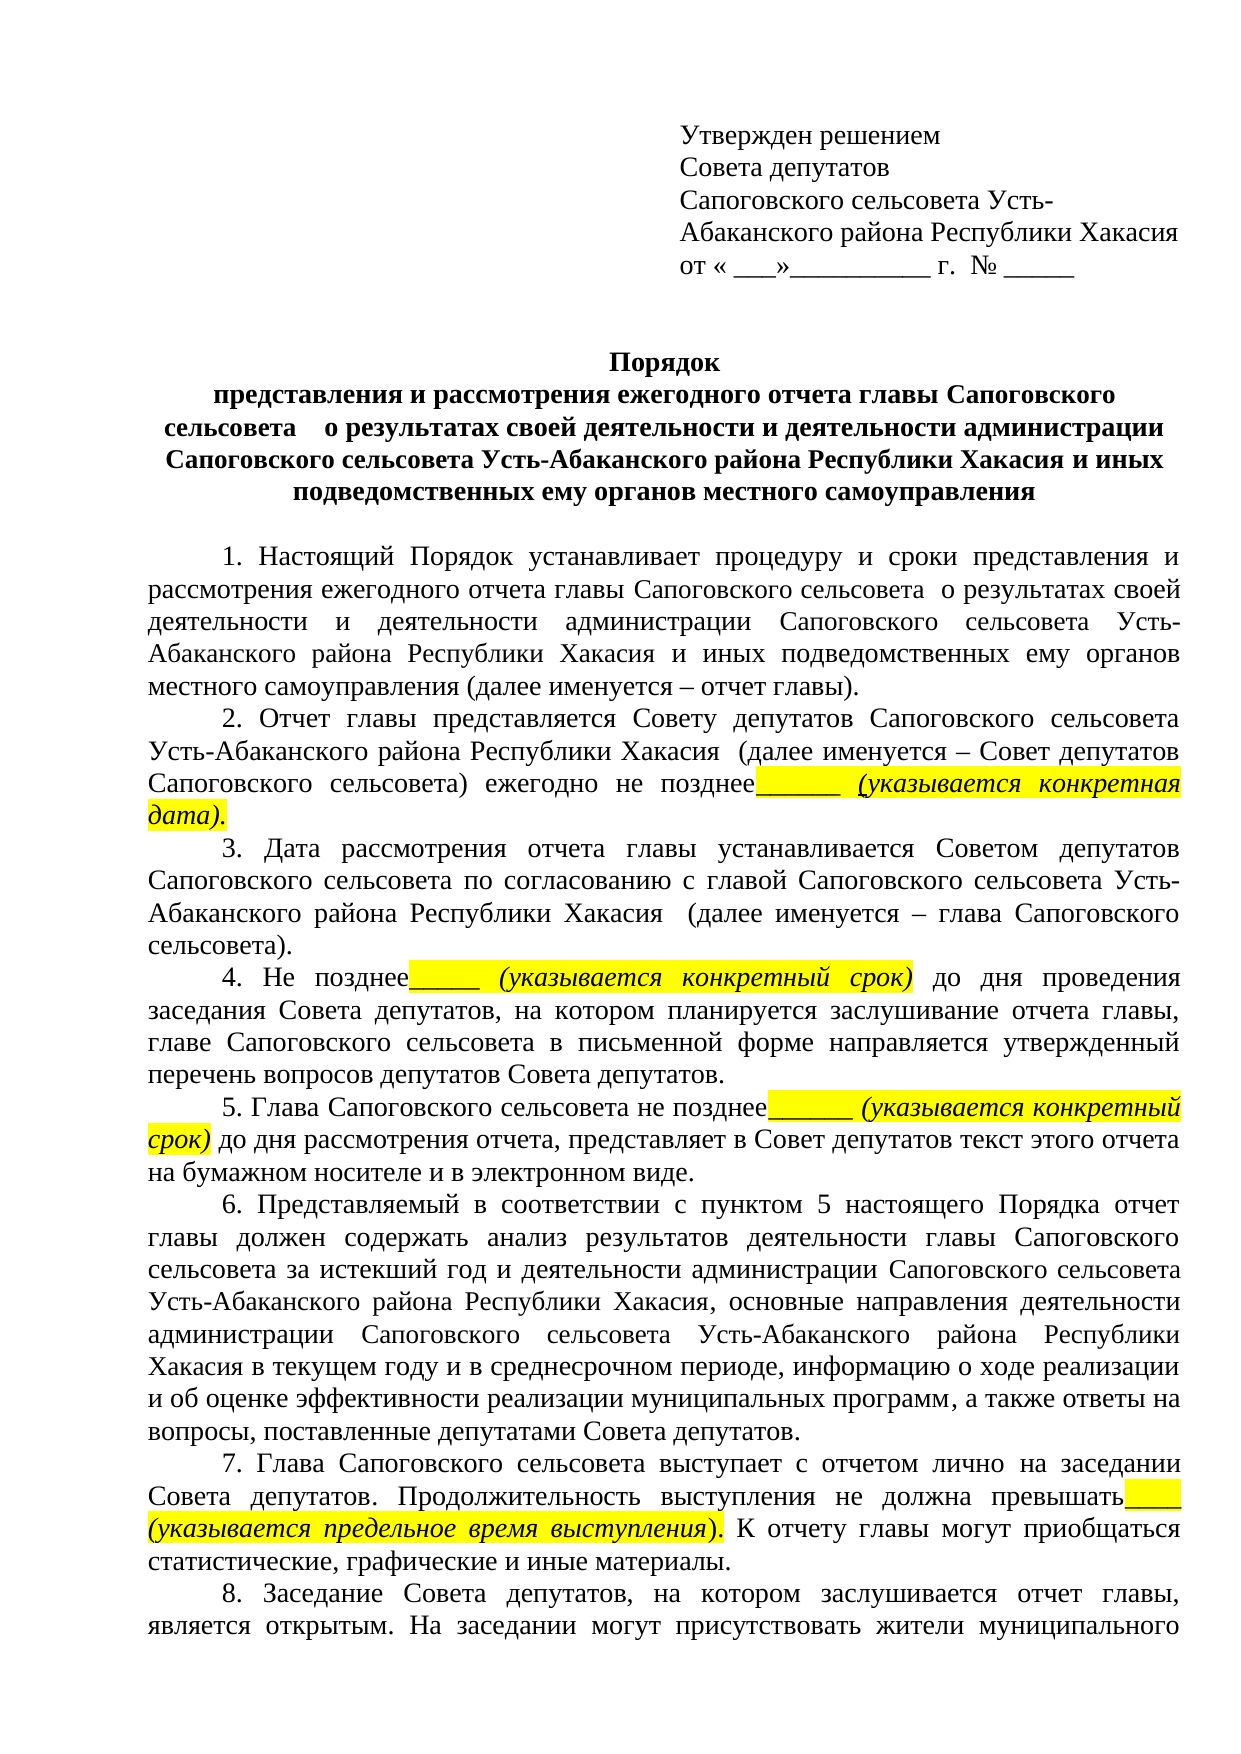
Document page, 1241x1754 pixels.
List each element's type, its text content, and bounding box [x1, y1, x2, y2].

text 1. Настоящий Порядок устанавливает процедуру и сроки представления и рассмотрения ежегодного отчета главы Сапоговского сельсовета о результатах своей деятельности и деятельности администрации Сапоговского сельсовета Усть-Абаканского района Республики Хакасия и иных подведомственных ему органов местного самоуправления (далее именуется – отчет главы). [148, 539, 1181, 701]
text 7. Глава Сапоговского сельсовета выступает с отчетом лично на заседании Совета депутатов. Продолжительность выступления не должна превышать____ (указывается предельное время выступления). К отчету главы могут приобщаться статистические, графические и иные материалы. [148, 1446, 1181, 1576]
text 2. Отчет главы представляется Совету депутатов Сапоговского сельсовета Усть-Абаканского района Республики Хакасия (далее именуется – Совет депутатов Сапоговского сельсовета) ежегодно не позднее______ (указывается конкретная дата). [148, 701, 1181, 831]
text 5. Глава Сапоговского сельсовета не позднее______ (указывается конкретный срок) до дня рассмотрения отчета, представляет в Совет депутатов текст этого отчета на бумажном носителе и в электронном виде. [148, 1090, 1181, 1187]
text 4. Не позднее_____ (указывается конкретный срок) до дня проведения заседания Совета депутатов, на котором планируется заслушивание отчета главы, главе Сапоговского сельсовета в письменной форме направляется утвержденный перечень вопросов депутатов Совета депутатов. [148, 960, 1181, 1090]
text Совета депутатов [679, 151, 1181, 183]
text от « ___»__________ г. № _____ [679, 248, 1181, 280]
text Сапоговского сельсовета Усть-Абаканского района Республики Хакасия [679, 183, 1181, 248]
text Порядок [148, 345, 1181, 377]
text Утвержден решением [679, 118, 1181, 151]
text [148, 1576, 1181, 1641]
text 3. Дата рассмотрения отчета главы устанавливается Советом депутатов Сапоговского сельсовета по согласованию с главой Сапоговского сельсовета Усть-Абаканского района Республики Хакасия (далее именуется – глава Сапоговского сельсовета). [148, 831, 1181, 960]
text представления и рассмотрения ежегодного отчета главы Сапоговского сельсовета о результатах своей деятельности и деятельности администрации Сапоговского сельсовета Усть-Абаканского района Республики Хакасия и иных подведомственных ему органов местного самоуправления [148, 377, 1181, 507]
text 6. Представляемый в соответствии с пунктом 5 настоящего Порядка отчет главы должен содержать анализ результатов деятельности главы Сапоговского сельсовета за истекший год и деятельности администрации Сапоговского сельсовета Усть-Абаканского района Республики Хакасия, основные направления деятельности администрации Сапоговского сельсовета Усть-Абаканского района Республики Хакасия в текущем году и в среднесрочном периоде, информацию о ходе реализации и об оценке эффективности реализации муниципальных программ, а также ответы на вопросы, поставленные депутатами Совета депутатов. [148, 1187, 1181, 1446]
